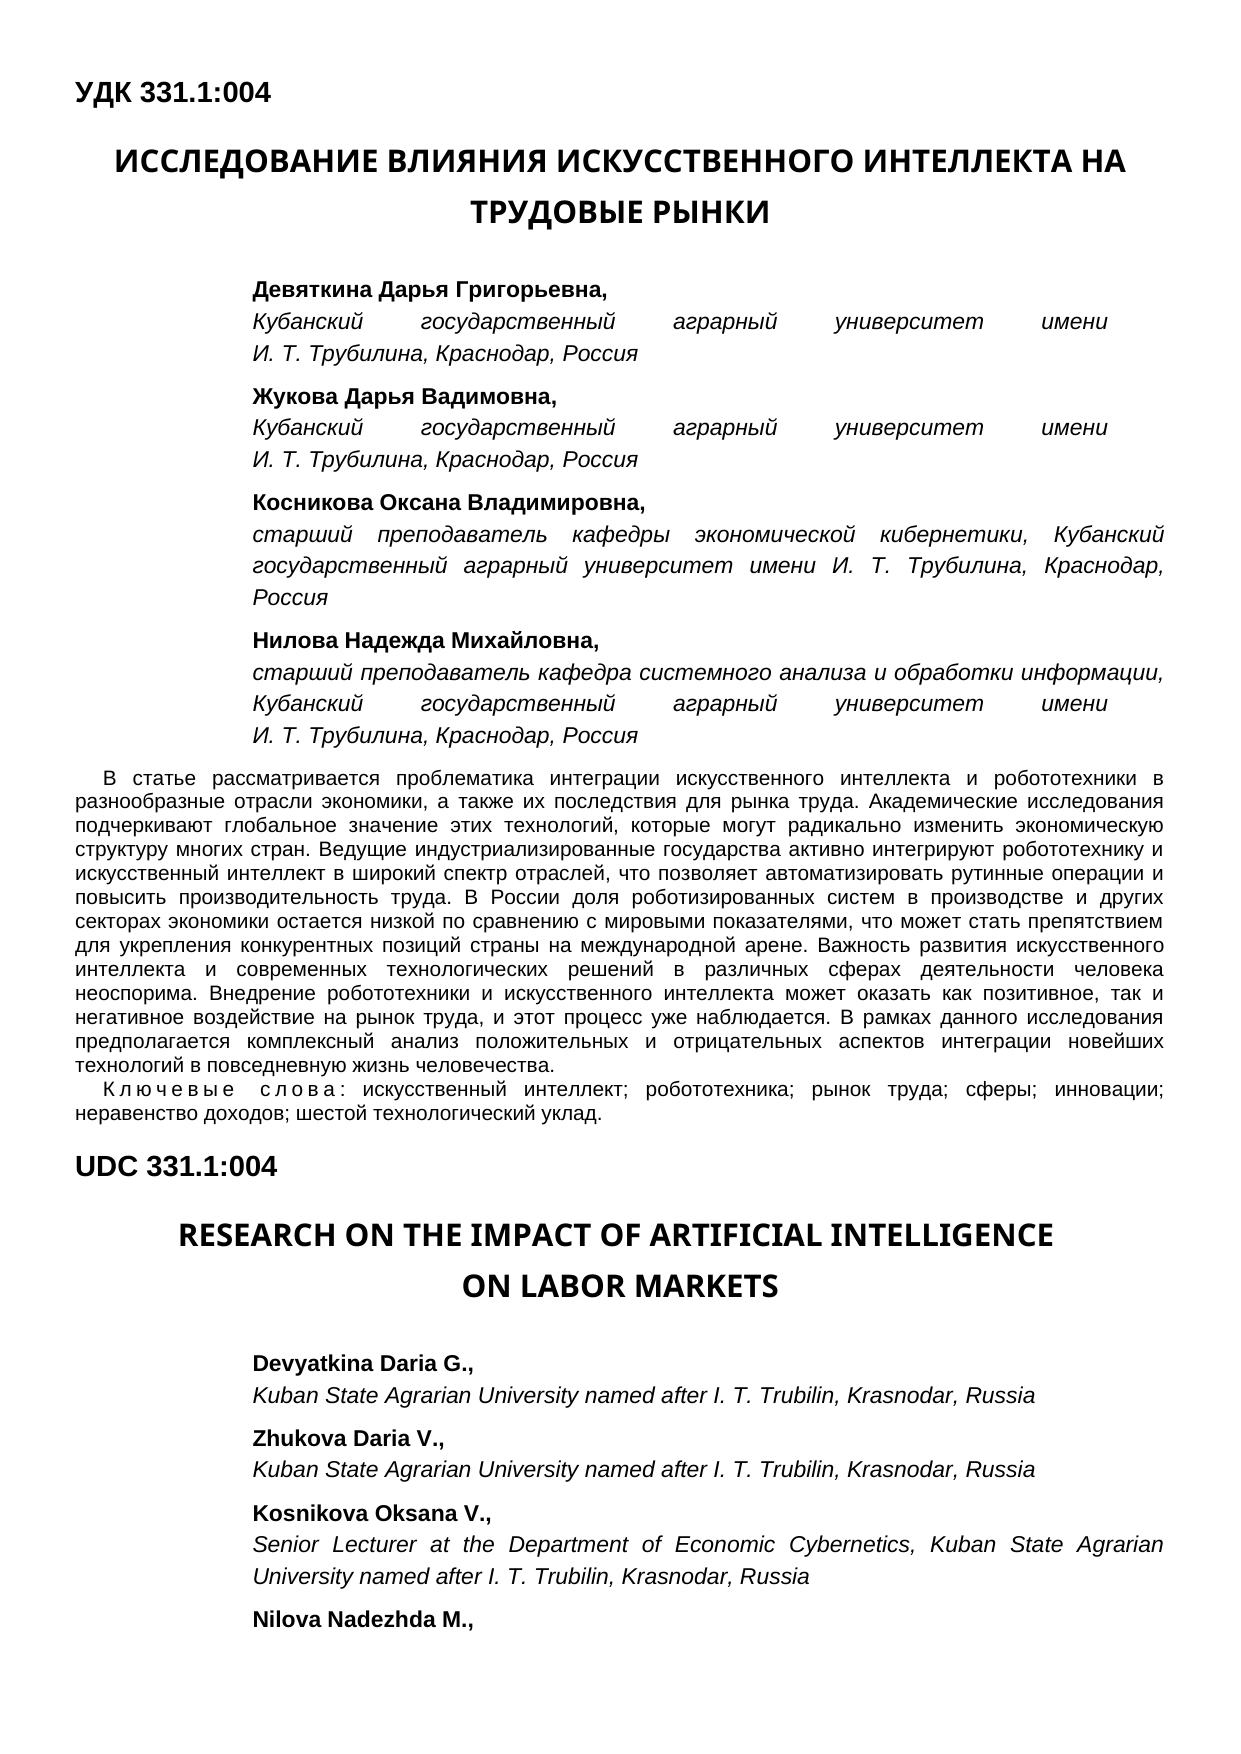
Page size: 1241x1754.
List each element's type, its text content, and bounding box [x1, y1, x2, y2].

text Research on the impact of artificial intelligence on labor markets [75, 1212, 1165, 1306]
text Kosnikova Oksana V., [252, 1500, 1165, 1526]
text Devyatkina Daria G., [252, 1350, 1165, 1376]
text Kuban State Agrarian University named after I. T. Trubilin, Krasnodar, Russia [252, 1456, 1165, 1483]
text Нилова Надежда Михайловна, [252, 627, 1165, 654]
text Кубанский государственный аграрный университет имени И. Т. Трубилина, Краснодар, Россия [252, 308, 1165, 366]
text Жукова Дарья Вадимовна, [252, 383, 1165, 409]
text УДК 331.1:004 [75, 75, 1165, 108]
text Kuban State Agrarian University named after I. T. Trubilin, Krasnodar, Russia [252, 1382, 1165, 1408]
text Исследование влияния искусственного интеллекта на трудовые рынки [75, 139, 1165, 232]
text Кубанский государственный аграрный университет имени И. Т. Трубилина, Краснодар, Россия [252, 414, 1165, 472]
text Девяткина Дарья Григорьевна, [252, 276, 1165, 303]
text старший преподаватель кафедры экономической кибернетики, Кубанский государственный аграрный университет имени И. Т. Трубилина, Краснодар, Россия [252, 521, 1165, 610]
text Косникова Оксана Владимировна, [252, 489, 1165, 516]
text Senior Lecturer at the Department of Economic Cybernetics, Kuban State Agrarian University named after I. T. Trubilin, Krasnodar, Russia [252, 1531, 1165, 1589]
text Ключевые слова: искусственный интеллект; робототехника; рынок труда; сферы; инновации; неравенство доходов; шестой технологический уклад. [75, 1077, 1165, 1125]
text В статье рассматривается проблематика интеграции искусственного интеллекта и робототехники в разнообразные отрасли экономики, а также их последствия для рынка труда. Академические исследования подчеркивают глобальное значение этих технологий, которые могут радикально изменить экономическую структуру многих стран. Ведущие индустриализированные государства активно интегрируют робототехнику и искусственный интеллект в широкий спектр отраслей, что позволяет автоматизировать рутинные операции и повысить производительность труда. В России доля роботизированных систем в производстве и других секторах экономики остается низкой по сравнению с мировыми показателями, что может стать препятствием для укрепления конкурентных позиций страны на международной арене. Важность развития искусственного интеллекта и современных технологических решений в различных сферах деятельности человека неоспорима. Внедрение робототехники и искусственного интеллекта может оказать как позитивное, так и негативное воздействие на рынок труда, и этот процесс уже наблюдается. В рамках данного исследования предполагается комплексный анализ положительных и отрицательных аспектов интеграции новейших технологий в повседневную жизнь человечества. [75, 765, 1165, 1077]
text старший преподаватель кафедра системного анализа и обработки информации, Кубанский государственный аграрный университет имени И. Т. Трубилина, Краснодар, Россия [252, 659, 1165, 748]
text Nilova Nadezhda M., [252, 1606, 1165, 1633]
text Zhukova Daria V., [252, 1425, 1165, 1451]
text UDC 331.1:004 [75, 1149, 1165, 1182]
